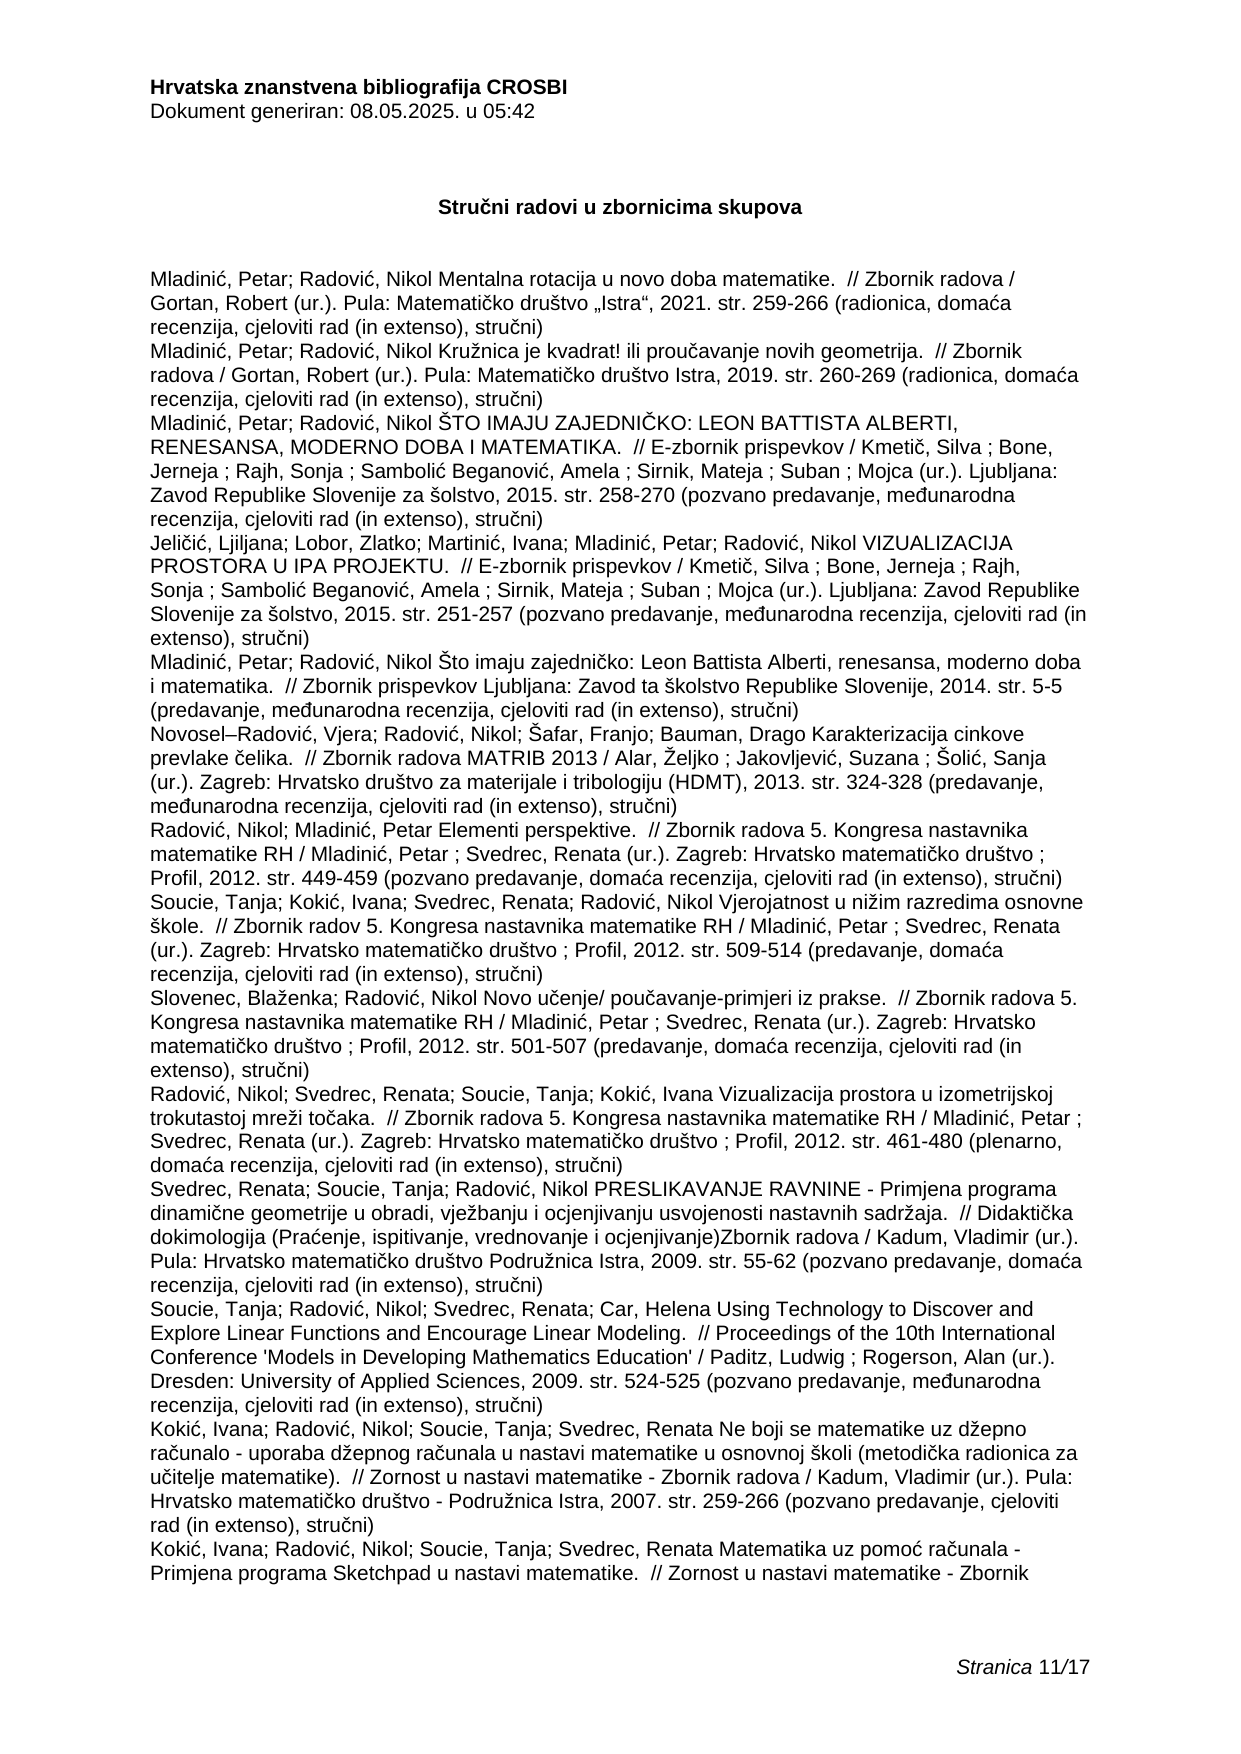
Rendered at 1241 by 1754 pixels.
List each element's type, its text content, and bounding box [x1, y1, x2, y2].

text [150, 1537, 1090, 1584]
text Mladinić, Petar; Radović, Nikol [150, 267, 1090, 339]
text Soucie, Tanja; Kokić, Ivana; Svedrec, Renata; Radović, Nikol [150, 890, 1090, 986]
text Jeličić, Ljiljana; Lobor, Zlatko; Martinić, Ivana; Mladinić, Petar; Radović, Nikol [150, 530, 1090, 650]
text Mladinić, Petar; Radović, Nikol [150, 650, 1090, 722]
text Novosel–Radović, Vjera; Radović, Nikol; Šafar, Franjo; Bauman, Drago [150, 722, 1090, 818]
text Svedrec, Renata; Soucie, Tanja; Radović, Nikol [150, 1177, 1090, 1297]
text Soucie, Tanja; Radović, Nikol; Svedrec, Renata; Car, Helena [150, 1297, 1090, 1417]
text Radović, Nikol; Mladinić, Petar [150, 818, 1090, 890]
text Radović, Nikol; Svedrec, Renata; Soucie, Tanja; Kokić, Ivana [150, 1081, 1090, 1177]
text Mladinić, Petar; Radović, Nikol [150, 339, 1090, 411]
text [150, 1417, 1090, 1537]
text Mladinić, Petar; Radović, Nikol [150, 411, 1090, 530]
text Slovenec, Blaženka; Radović, Nikol [150, 986, 1090, 1081]
subtitle Stručni radovi u zbornicima skupova [150, 195, 1090, 219]
